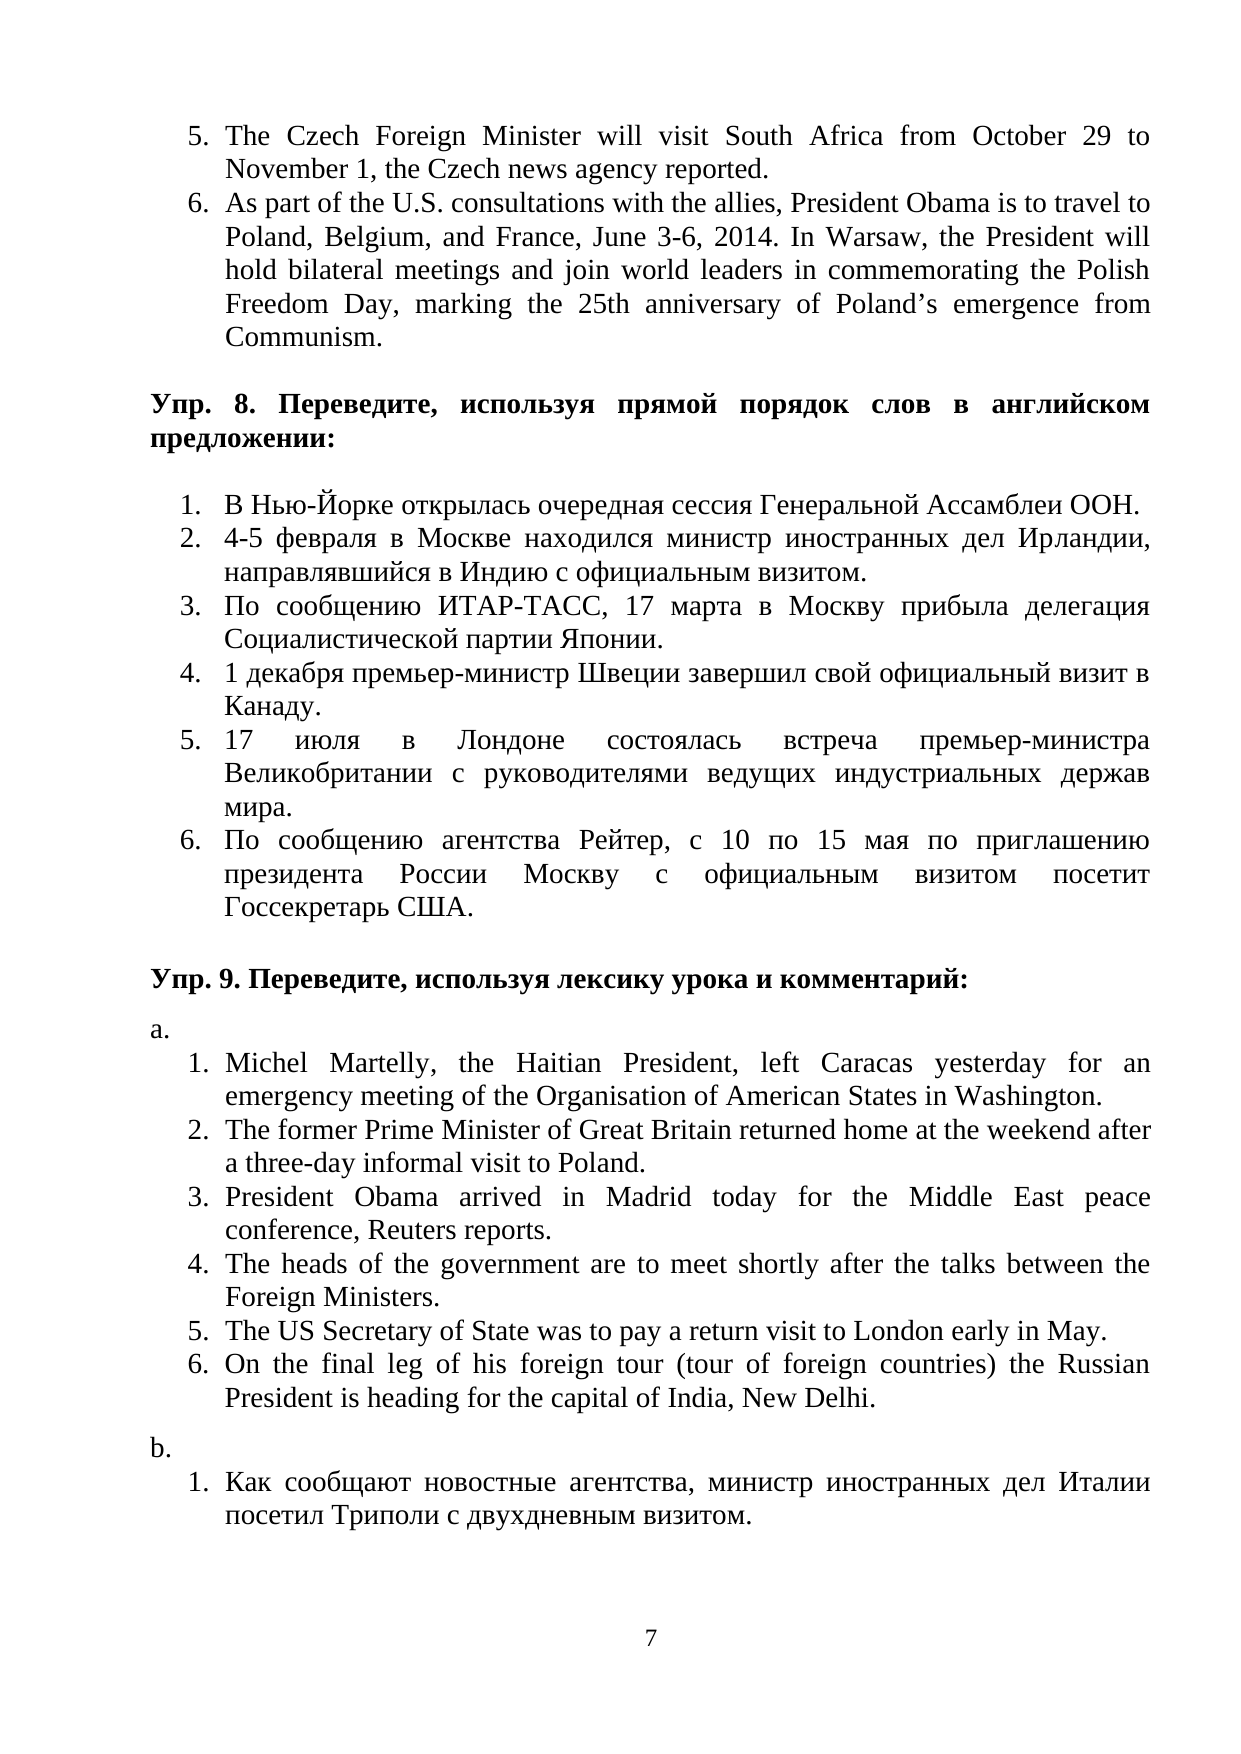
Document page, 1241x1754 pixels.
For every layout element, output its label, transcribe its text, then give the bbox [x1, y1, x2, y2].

text Упр. 9. Переведите, используя лексику урока и комментарий: [150, 961, 1151, 994]
text a. [150, 1011, 1152, 1045]
list The Czech Foreign Minister will visit South Africa from October 29 to November 1, the Czech news аgеnсу reported. [187, 118, 1152, 185]
list Как сообщают новостные агентства, министр иностранных дел Италии посетил Триполи с двухдневным визитом. [187, 1464, 1152, 1531]
list The US Secretary of State was to pay a return visit to London early in May. [187, 1313, 1152, 1347]
list The heads of the government are to meet shortly after the talks between the Foreign Ministers. [187, 1246, 1152, 1313]
list The former Prime Minister of Great Britain returned home at the weekend after a three-day informal visit to Poland. [187, 1112, 1152, 1179]
list On the final leg of his foreign tour (tour of foreign countries) the Russian President is heading for the capital of India, New Delhi. [187, 1347, 1152, 1414]
list В Нью-Йорке открылась очередная сессия Генеральной Ассамблеи ООН. [179, 487, 1151, 521]
list 4-5 февраля в Москве находился министр иностранных дел Ирландии, направлявшийся в Индию с официальным визитом. [179, 521, 1151, 588]
list Michel Martelly, the Haitian President, left Caracas yesterday for an emergency meeting of the Organisation of American States in Washington. [187, 1045, 1152, 1112]
text Упр. 8. Переведите, используя прямой порядок слов в английском предложении: [150, 386, 1152, 453]
list 17 июля в Лондоне состоялась встреча премьер-министра Великобритании с руководителями ведущих индустриальных держав мира. [179, 722, 1151, 822]
list По сообщению ИТАР-ТАСС, 17 марта в Москву прибыла делегация Социалистической партии Японии. [179, 588, 1151, 655]
list По сообщению агентства Рейтер, с 10 по 15 мая по приглашению президента России Москву с официальным визитом посетит Госсекретарь США. [179, 822, 1151, 923]
list President Obama arrived in Madrid today for the Middle East peace conference, Reuters reports. [187, 1179, 1152, 1246]
text b. [150, 1430, 1152, 1464]
list 1 декабря премьер-министр Швеции завершил свой официальный визит в Канаду. [179, 655, 1151, 722]
list As part of the U.S. consultations with the allies, President Obama is to travel to Poland, Belgium, and France, June 3-6, 2014. In Warsaw, the President will hold bilateral meetings and join world leaders in commemorating the Polish Freedom Day, marking the 25th anniversary of Poland’s emergence from Communism. [187, 185, 1152, 353]
